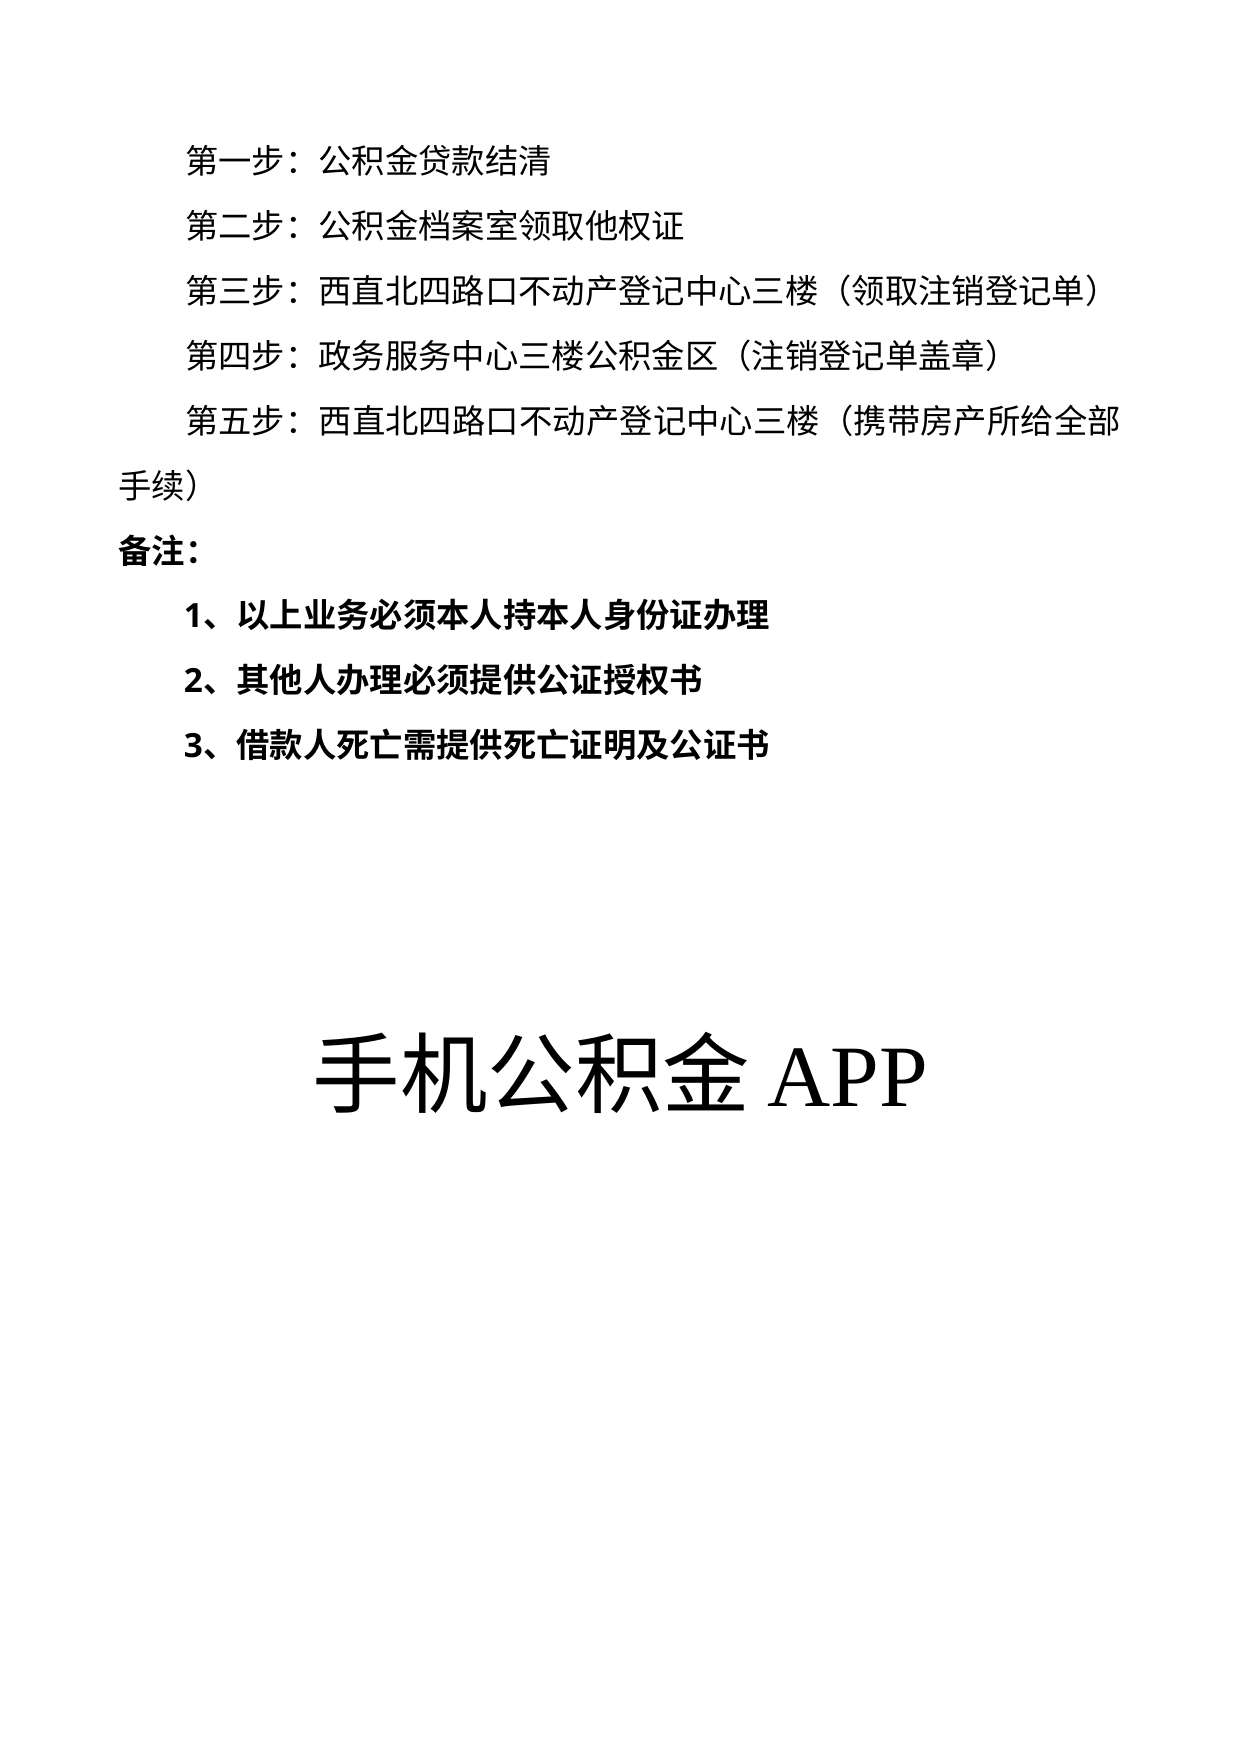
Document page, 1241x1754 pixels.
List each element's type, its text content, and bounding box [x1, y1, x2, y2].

text 备注： [118, 516, 1122, 581]
text 第四步：政务服务中心三楼公积金区（注销登记单盖章） [118, 321, 1122, 386]
text 1、以上业务必须本人持本人身份证办理 [118, 581, 1122, 646]
text 第二步：公积金档案室领取他权证 [118, 191, 1122, 256]
text 手机公积金APP [118, 1003, 1122, 1133]
text 第三步：西直北四路口不动产登记中心三楼（领取注销登记单） [118, 256, 1122, 321]
text 第五步：西直北四路口不动产登记中心三楼（携带房产所给全部手续） [118, 386, 1122, 516]
text 2、其他人办理必须提供公证授权书 [118, 646, 1122, 711]
text 3、借款人死亡需提供死亡证明及公证书 [118, 711, 1122, 776]
text 第一步：公积金贷款结清 [118, 126, 1122, 191]
